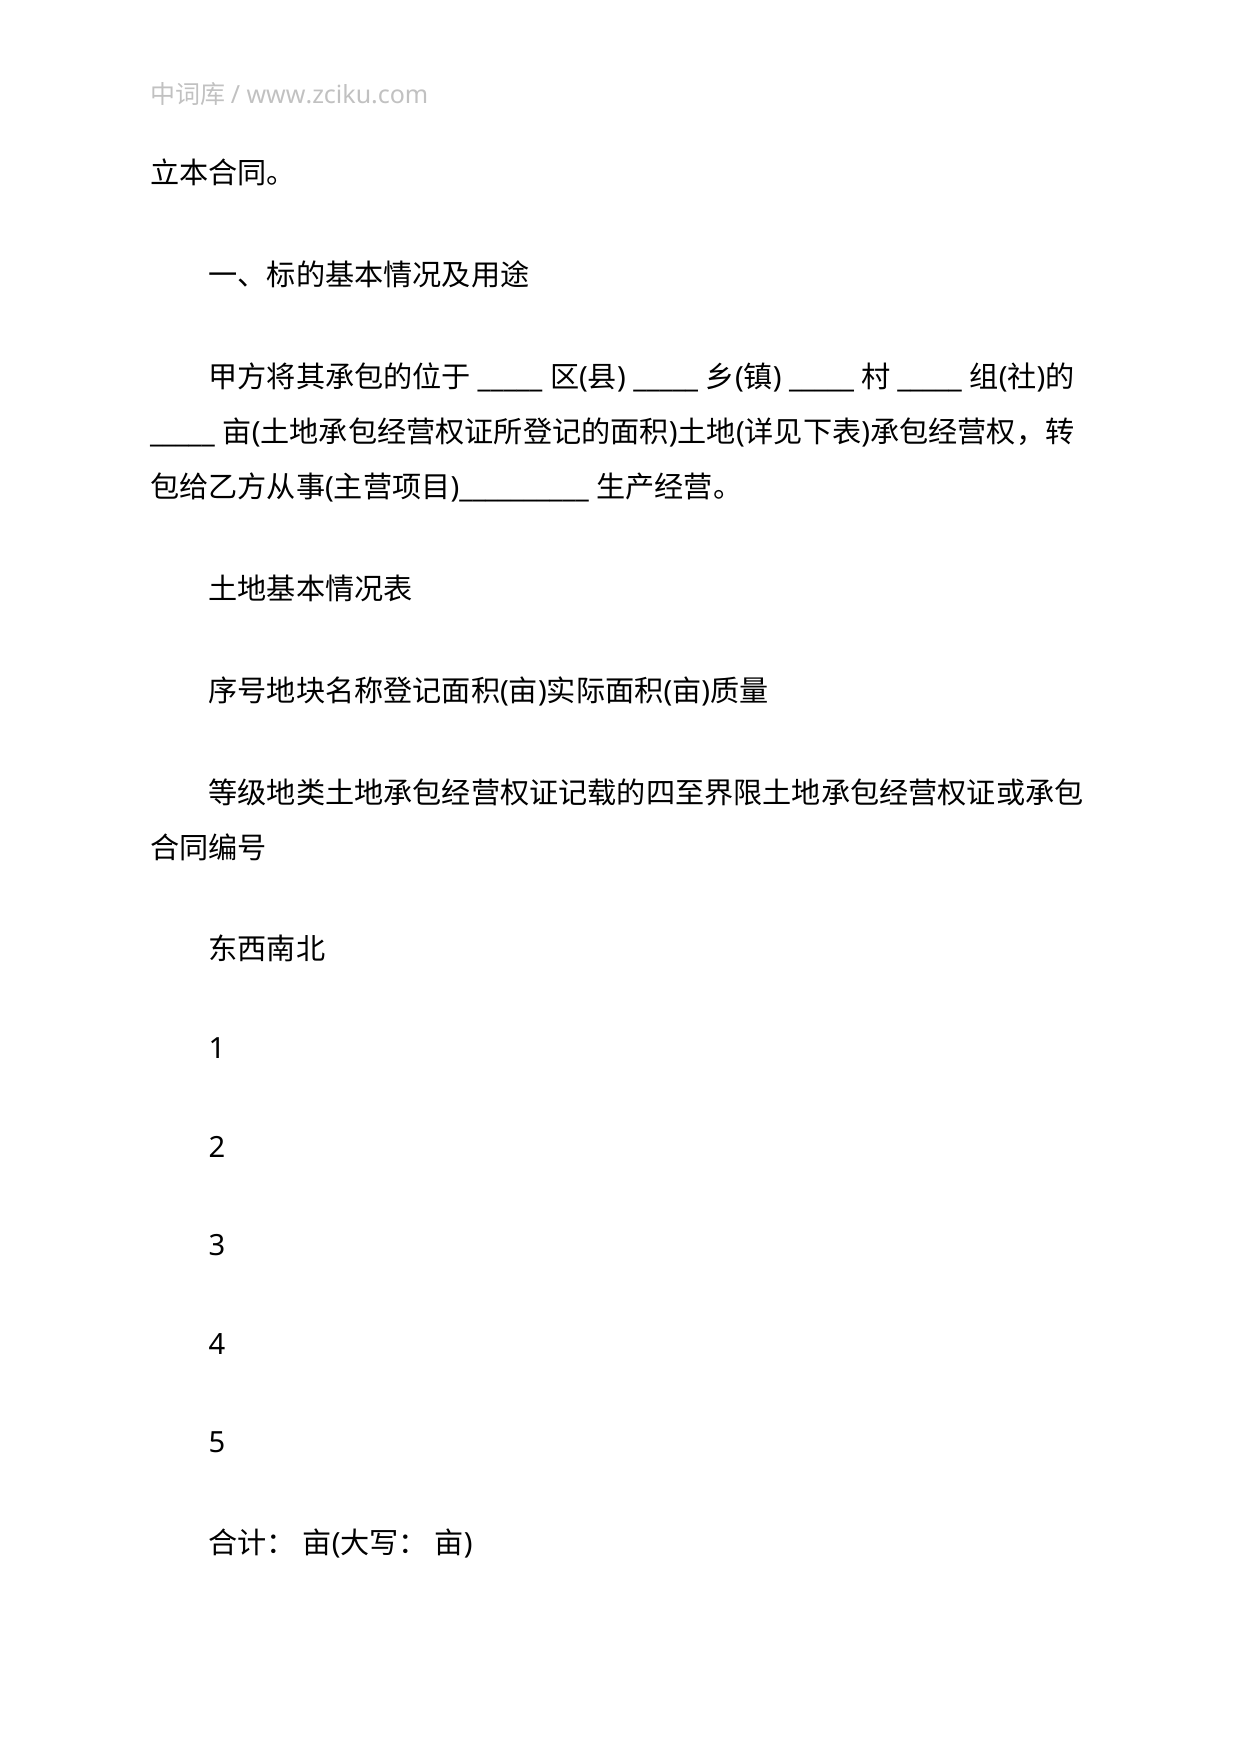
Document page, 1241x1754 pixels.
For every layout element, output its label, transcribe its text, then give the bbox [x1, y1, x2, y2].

text 合计： 亩(大写： 亩) [150, 1520, 1090, 1562]
text 1 [150, 1028, 1090, 1067]
text 序号地块名称登记面积(亩)实际面积(亩)质量 [150, 667, 1090, 710]
text 东西南北 [150, 926, 1090, 968]
text 4 [150, 1323, 1090, 1363]
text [150, 150, 1090, 192]
text 一、标的基本情况及用途 [150, 252, 1090, 294]
text 2 [150, 1126, 1090, 1166]
text 土地基本情况表 [150, 566, 1090, 608]
text 等级地类土地承包经营权证记载的四至界限土地承包经营权证或承包合同编号 [150, 769, 1090, 866]
text 甲方将其承包的位于 _____ 区(县) _____ 乡(镇) _____ 村 _____ 组(社)的 _____ 亩(土地承包经营权证所登记的面积)土地(详见下表)承包经营权，转包给乙方从事(主营项目)__________ 生产经营。 [150, 353, 1090, 506]
text 3 [150, 1224, 1090, 1264]
text 5 [150, 1421, 1090, 1461]
